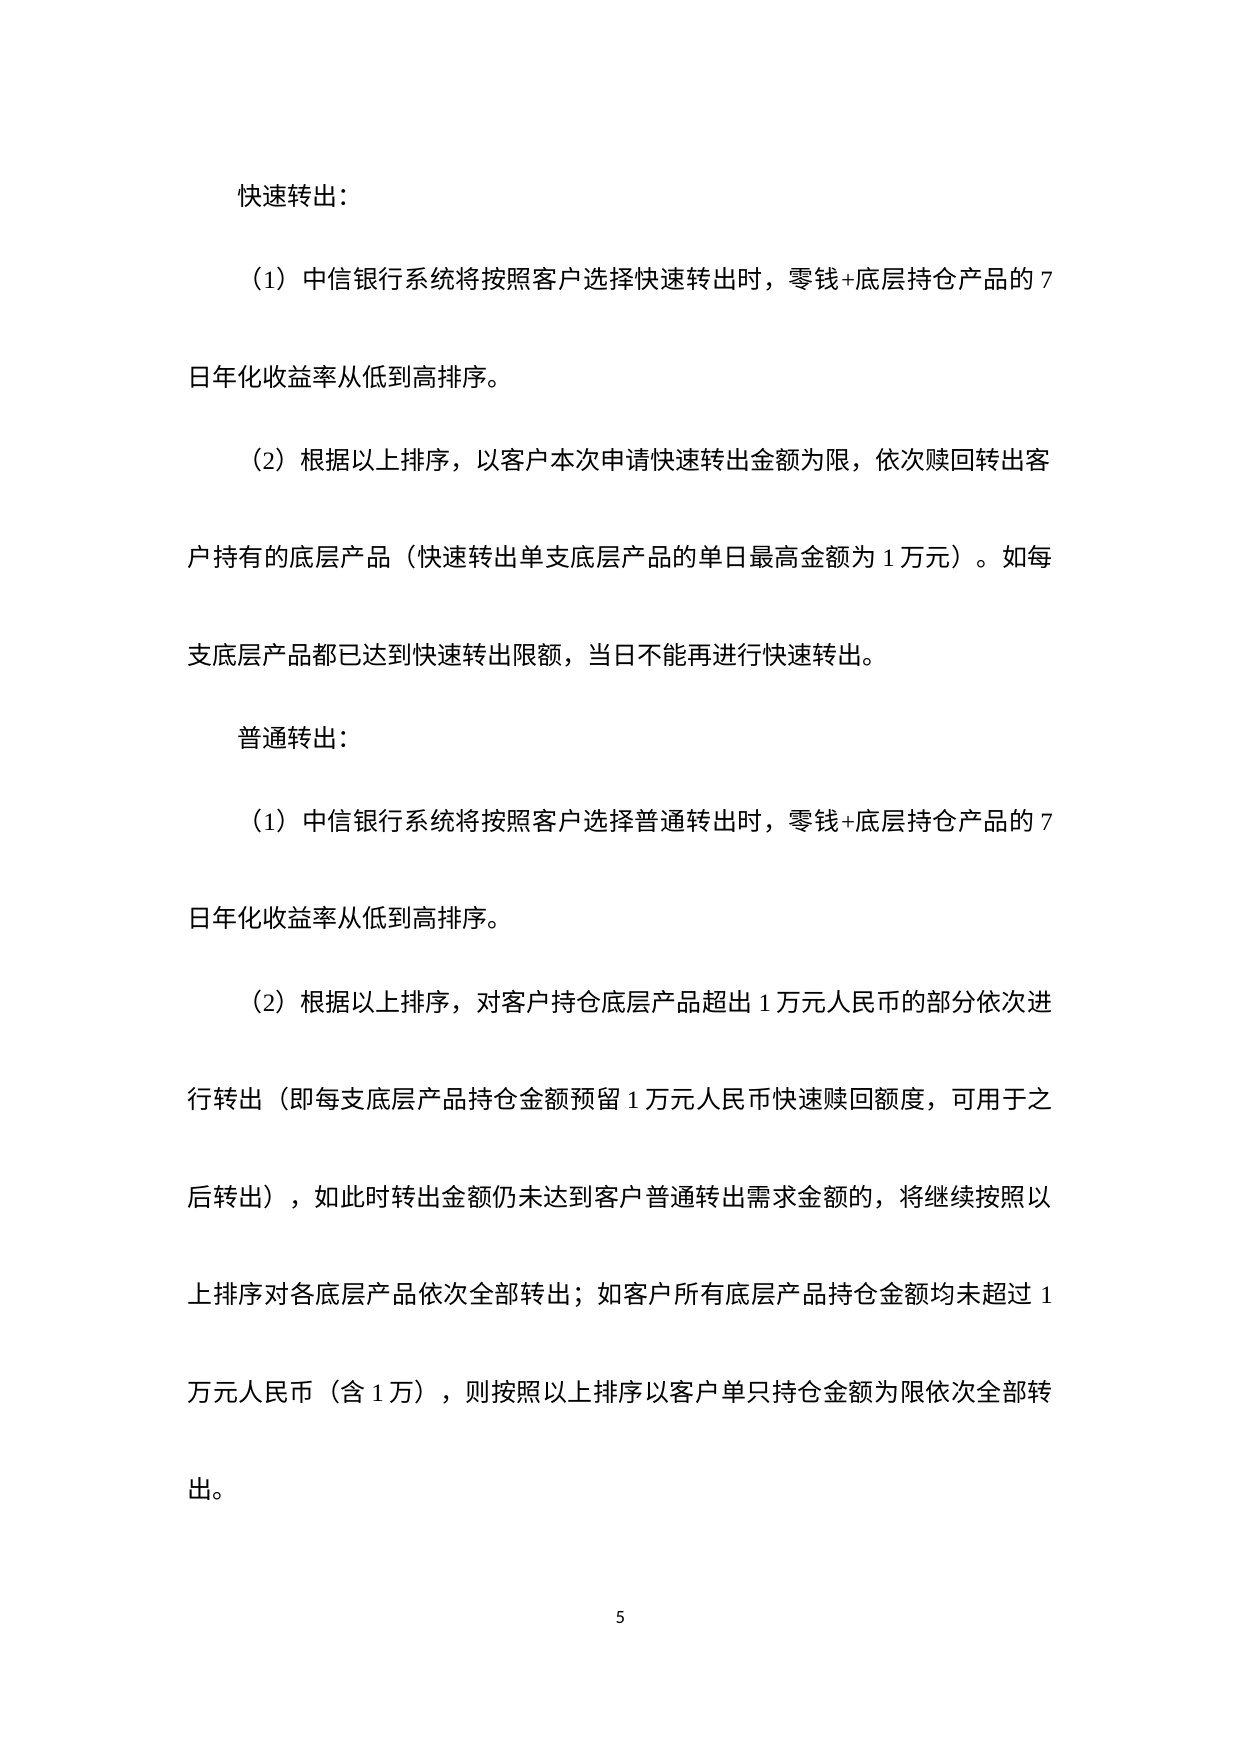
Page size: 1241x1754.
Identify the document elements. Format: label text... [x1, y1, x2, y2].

text （2）根据以上排序，以客户本次申请快速转出金额为限，依次赎回转出客户持有的底层产品（快速转出单支底层产品的单日最高金额为1万元）。如每支底层产品都已达到快速转出限额，当日不能再进行快速转出。 [187, 426, 1053, 686]
text 普通转出： [187, 704, 1053, 769]
text 快速转出： [187, 162, 1053, 227]
text （1）中信银行系统将按照客户选择快速转出时，零钱+底层持仓产品的7日年化收益率从低到高排序。 [187, 245, 1053, 408]
text （1）中信银行系统将按照客户选择普通转出时，零钱+底层持仓产品的7日年化收益率从低到高排序。 [187, 787, 1053, 949]
text （2）根据以上排序，对客户持仓底层产品超出1万元人民币的部分依次进行转出（即每支底层产品持仓金额预留1万元人民币快速赎回额度，可用于之后转出），如此时转出金额仍未达到客户普通转出需求金额的，将继续按照以上排序对各底层产品依次全部转出；如客户所有底层产品持仓金额均未超过1万元人民币（含1万），则按照以上排序以客户单只持仓金额为限依次全部转出。 [187, 968, 1053, 1520]
